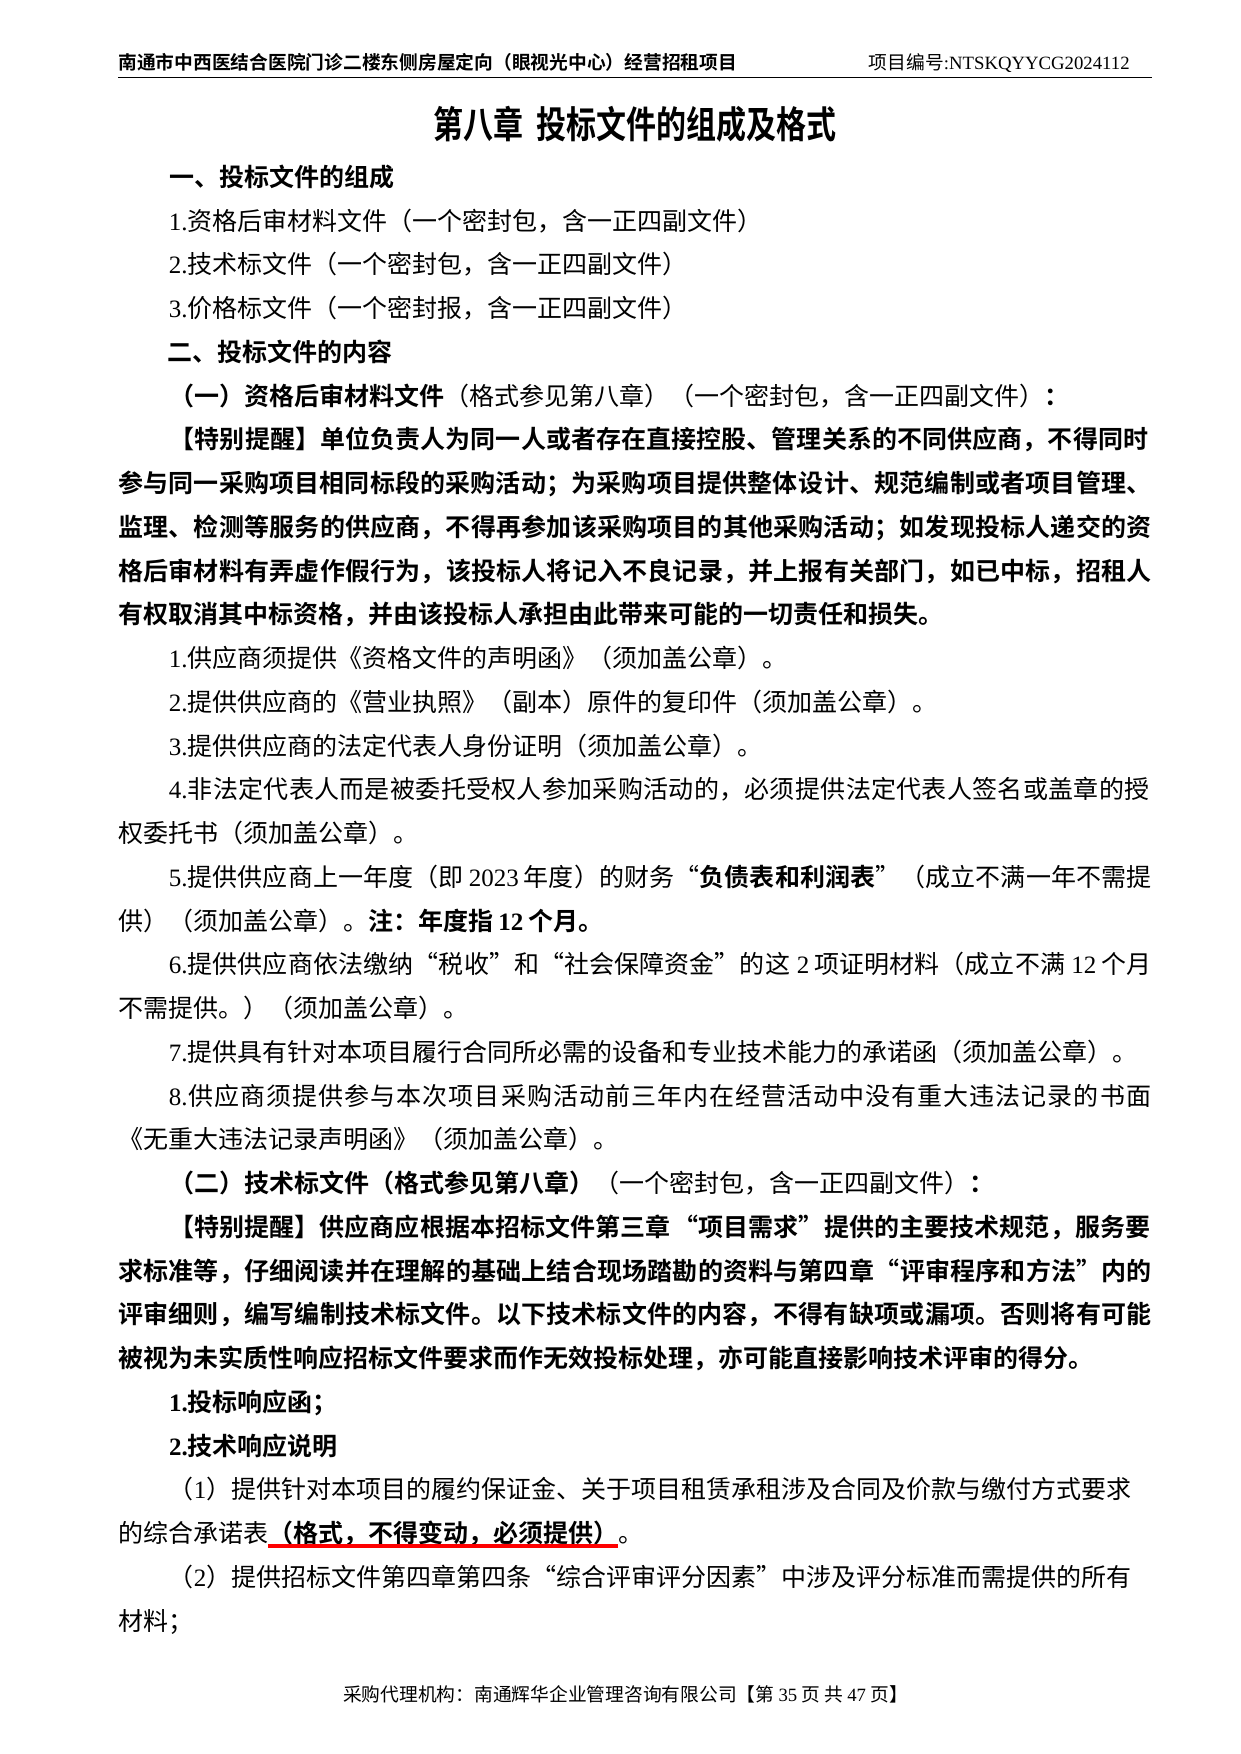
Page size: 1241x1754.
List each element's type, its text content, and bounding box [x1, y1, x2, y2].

text （2）提供招标文件第四章第四条“综合评审评分因素”中涉及评分标准而需提供的所有材料； [118, 1551, 1152, 1639]
text 【特别提醒】供应商应根据本招标文件第三章“项目需求”提供的主要技术规范，服务要求标准等，仔细阅读并在理解的基础上结合现场踏勘的资料与第四章“评审程序和方法”内的评审细则，编写编制技术标文件。以下技术标文件的内容，不得有缺项或漏项。否则将有可能被视为未实质性响应招标文件要求而作无效投标处理，亦可能直接影响技术评审的得分。 [118, 1201, 1152, 1376]
text （1）提供针对本项目的履约保证金、关于项目租赁承租涉及合同及价款与缴付方式要求的综合承诺表（格式，不得变动，必须提供）。 [118, 1464, 1152, 1551]
text （一）资格后审材料文件（格式参见第八章）（一个密封包，含一正四副文件）： [118, 370, 1152, 414]
text 2.提供供应商的《营业执照》（副本）原件的复印件（须加盖公章）。 [118, 676, 1152, 720]
text 2.技术标文件（一个密封包，含一正四副文件） [118, 239, 1152, 282]
text 6.提供供应商依法缴纳“税收”和“社会保障资金”的这2项证明材料（成立不满12个月不需提供。）（须加盖公章）。 [118, 939, 1152, 1026]
text 4.非法定代表人而是被委托受权人参加采购活动的，必须提供法定代表人签名或盖章的授权委托书（须加盖公章）。 [118, 764, 1152, 851]
text 【特别提醒】单位负责人为同一人或者存在直接控股、管理关系的不同供应商，不得同时参与同一采购项目相同标段的采购活动；为采购项目提供整体设计、规范编制或者项目管理、监理、检测等服务的供应商，不得再参加该采购项目的其他采购活动；如发现投标人递交的资格后审材料有弄虚作假行为，该投标人将记入不良记录，并上报有关部门，如已中标，招租人有权取消其中标资格，并由该投标人承担由此带来可能的一切责任和损失。 [118, 414, 1152, 632]
text 7.提供具有针对本项目履行合同所必需的设备和专业技术能力的承诺函（须加盖公章）。 [118, 1026, 1152, 1070]
text 一、投标文件的组成 [118, 151, 1152, 195]
text 3.价格标文件（一个密封报，含一正四副文件） [118, 282, 1152, 326]
text 1.供应商须提供《资格文件的声明函》（须加盖公章）。 [118, 632, 1152, 676]
text 5.提供供应商上一年度（即2023年度）的财务“负债表和利润表”（成立不满一年不需提供）（须加盖公章）。注：年度指12个月。 [118, 851, 1152, 939]
text 二、投标文件的内容 [118, 326, 1152, 370]
text 1.投标响应函； [118, 1376, 1152, 1420]
text 1.资格后审材料文件（一个密封包，含一正四副文件） [118, 195, 1152, 239]
text 2.技术响应说明 [118, 1420, 1152, 1464]
text 3.提供供应商的法定代表人身份证明（须加盖公章）。 [118, 720, 1152, 764]
text （二）技术标文件（格式参见第八章）（一个密封包，含一正四副文件）： [118, 1157, 1152, 1201]
text 8.供应商须提供参与本次项目采购活动前三年内在经营活动中没有重大违法记录的书面《无重大违法记录声明函》（须加盖公章）。 [118, 1070, 1152, 1157]
text 第八章 投标文件的组成及格式 [118, 89, 1152, 151]
